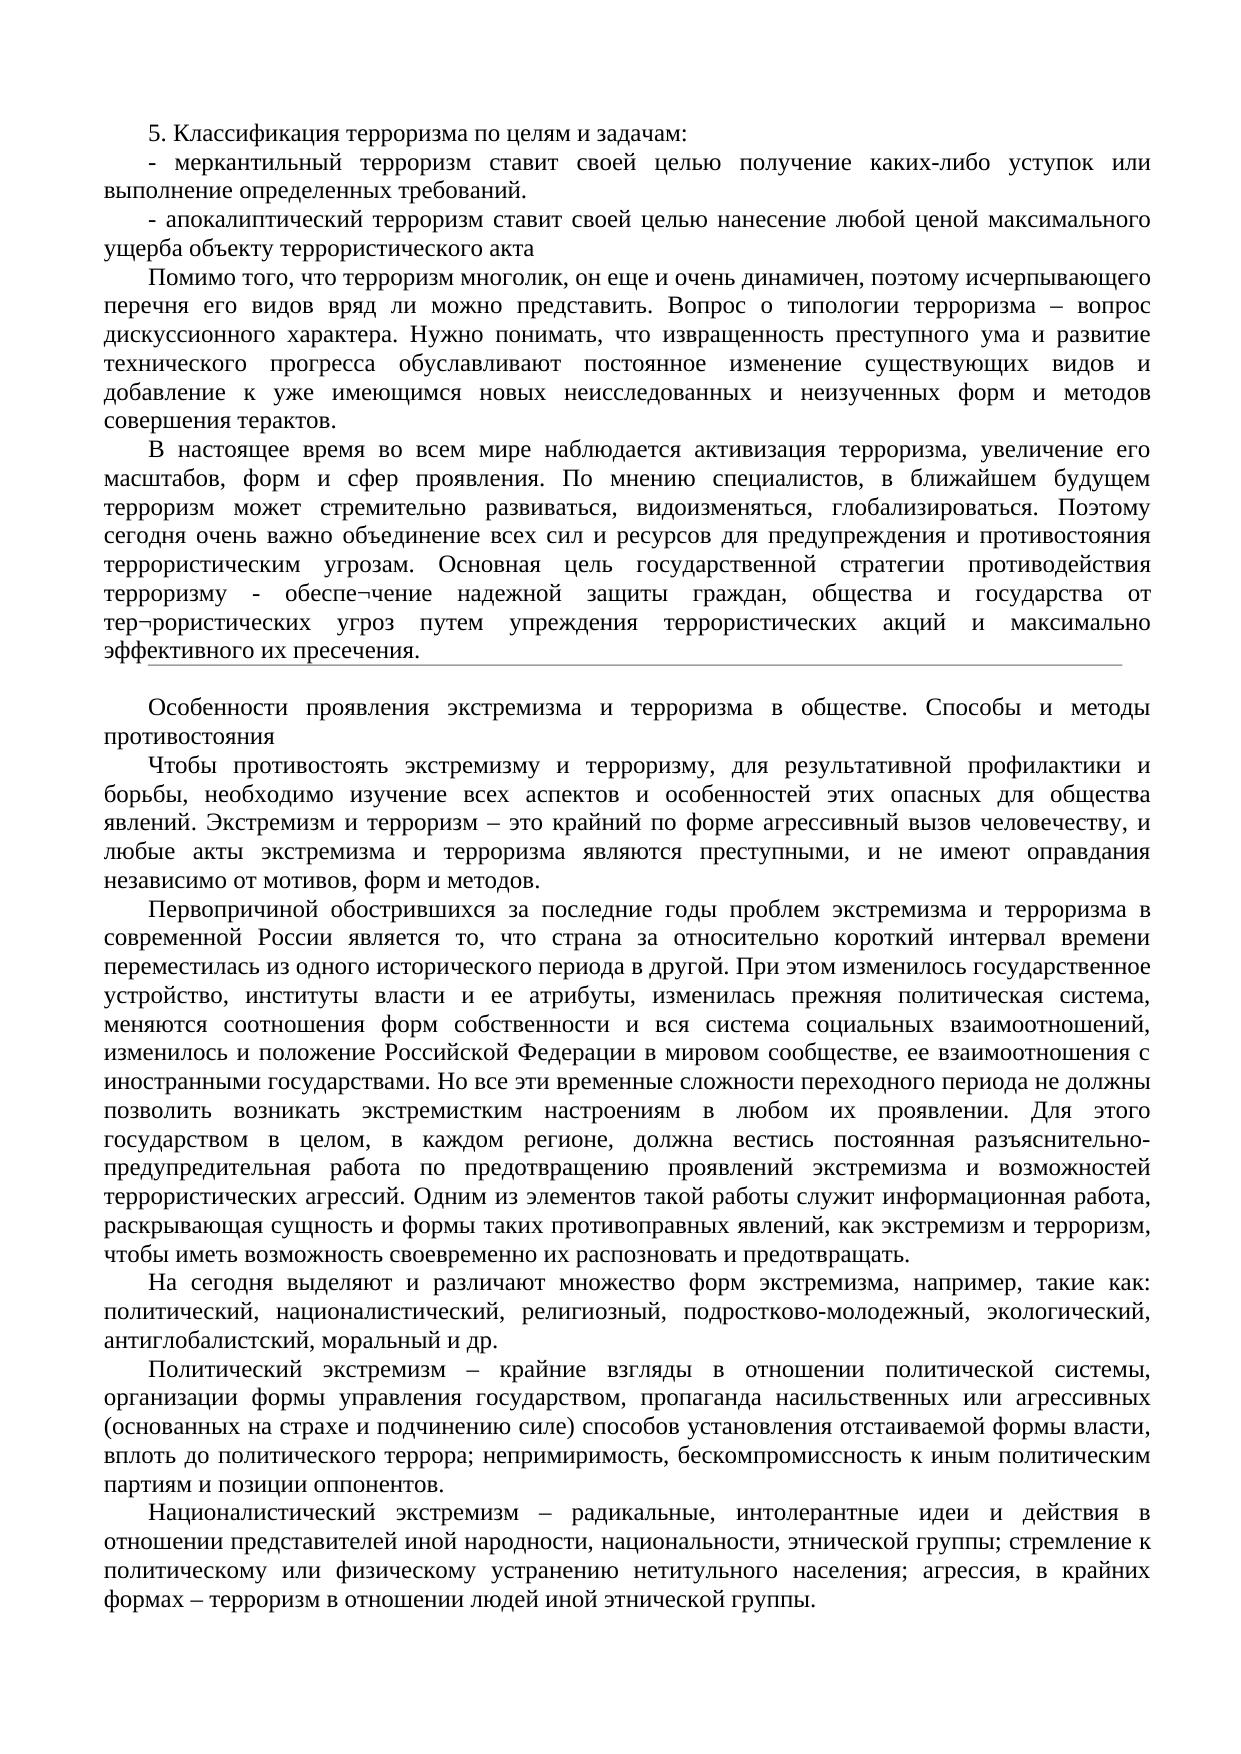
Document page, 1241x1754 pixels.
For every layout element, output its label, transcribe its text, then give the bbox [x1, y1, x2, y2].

text Чтобы противостоять экстремизму и терроризму, для результативной профилактики и борьбы, необходимо изучение всех аспектов и особенностей этих опасных для общества явлений. Экстремизм и терроризм – это крайний по форме агрессивный вызов человечеству, и любые акты экстремизма и терроризма являются преступными, и не имеют оправдания независимо от мотивов, форм и методов. [103, 750, 1152, 894]
text Первопричиной обострившихся за последние годы проблем экстремизма и терроризма в современной России является то, что страна за относительно короткий интервал времени переместилась из одного исторического периода в другой. При этом изменилось государственное устройство, институты власти и ее атрибуты, изменилась прежняя политическая система, меняются соотношения форм собственности и вся система социальных взаимоотношений, изменилось и положение Российской Федерации в мировом сообществе, ее взаимоотношения с иностранными государствами. Но все эти временные сложности переходного периода не должны позволить возникать экстремистким настроениям в любом их проявлении. Для этого государством в целом, в каждом регионе, должна вестись постоянная разъяснительно-предупредительная работа по предотвращению проявлений экстремизма и возможностей террористических агрессий. Одним из элементов такой работы служит информационная работа, раскрывающая сущность и формы таких противоправных явлений, как экстремизм и терроризм, чтобы иметь возможность своевременно их распозновать и предотвращать. [103, 894, 1152, 1267]
text В настоящее время во всем мире наблюдается активизация терроризма, увеличение его масштабов, форм и сфер проявления. По мнению специалистов, в ближайшем будущем терроризм может стремительно развиваться, видоизменяться, глобализироваться. Поэтому сегодня очень важно объединение всех сил и ресурсов для предупреждения и противостояния террористическим угрозам. Основная цель государственной стратегии противодействия терроризму - обеспе¬чение надежной защиты граждан, общества и государства от тер¬рористических угроз путем упреждения террористических акций и максимально эффективного их пресечения. [103, 434, 1152, 664]
text Политический экстремизм – крайние взгляды в отношении политической системы, организации формы управления государством, пропаганда насильственных или агрессивных (основанных на страхе и подчинению силе) способов установления отстаиваемой формы власти, вплоть до политического террора; непримиримость, бескомпромиссность к иным политическим партиям и позиции оппонентов. [103, 1354, 1152, 1497]
text - меркантильный терроризм ставит своей целью получение каких-либо уступок или выполнение определенных требований. [103, 147, 1152, 204]
text Особенности проявления экстремизма и терроризма в обществе. Способы и методы противостояния [103, 692, 1152, 750]
text - апокалиптический терроризм ставит своей целью нанесение любой ценой максимального ущерба объекту террористического акта [103, 204, 1152, 262]
text Помимо того, что терроризм многолик, он еще и очень динамичен, поэтому исчерпывающего перечня его видов вряд ли можно представить. Вопрос о типологии терроризма – вопрос дискуссионного характера. Нужно понимать, что извращенность преступного ума и развитие технического прогресса обуславливают постоянное изменение существующих видов и добавление к уже имеющимся новых неисследованных и неизученных форм и методов совершения терактов. [103, 262, 1152, 434]
text На сегодня выделяют и различают множество форм экстремизма, например, такие как: политический, националистический, религиозный, подростково-молодежный, экологический, антиглобалистский, моральный и др. [103, 1267, 1152, 1354]
text 5. Классификация терроризма по целям и задачам: [103, 118, 1152, 147]
text Националистический экстремизм – радикальные, интолерантные идеи и действия в отношении представителей иной народности, национальности, этнической группы; стремление к политическому или физическому устранению нетитульного населения; агрессия, в крайних формах – терроризм в отношении людей иной этнической группы. [103, 1497, 1152, 1612]
